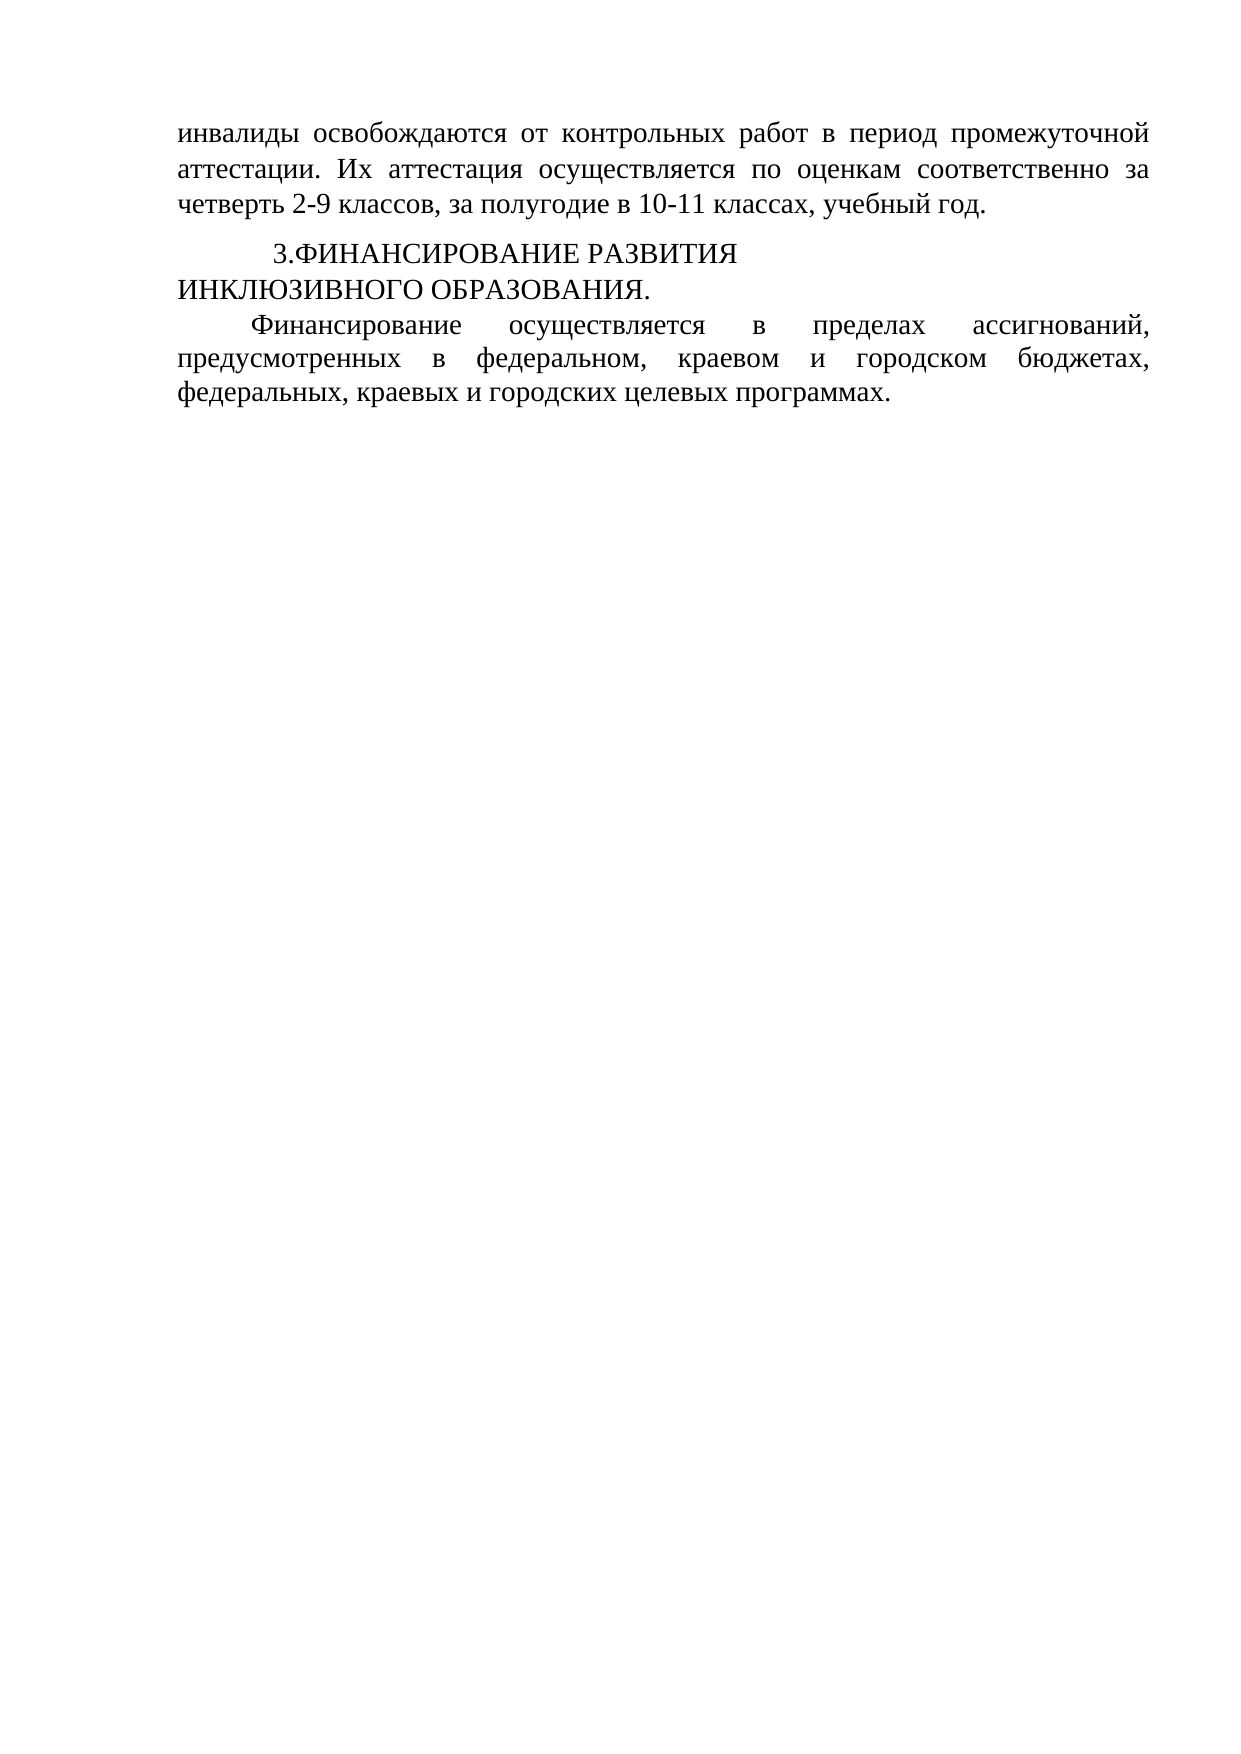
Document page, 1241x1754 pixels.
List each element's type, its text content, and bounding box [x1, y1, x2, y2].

text инвалиды освобождаются от контрольных работ в период промежуточной аттестации. Их аттестация осуществляется по оценкам соответственно за четверть 2-9 классов, за полугодие в 10-11 классах, учебный год. [177, 116, 1151, 219]
text 3.ФИНАНСИРОВАНИЕ РАЗВИТИЯ ИНКЛЮЗИВНОГО ОБРАЗОВАНИЯ. [177, 237, 990, 306]
text Финансирование осуществляется в пределах ассигнований, предусмотренных в федеральном, краевом и городском бюджетах, федеральных, краевых и городских целевых программах. [177, 308, 1151, 407]
